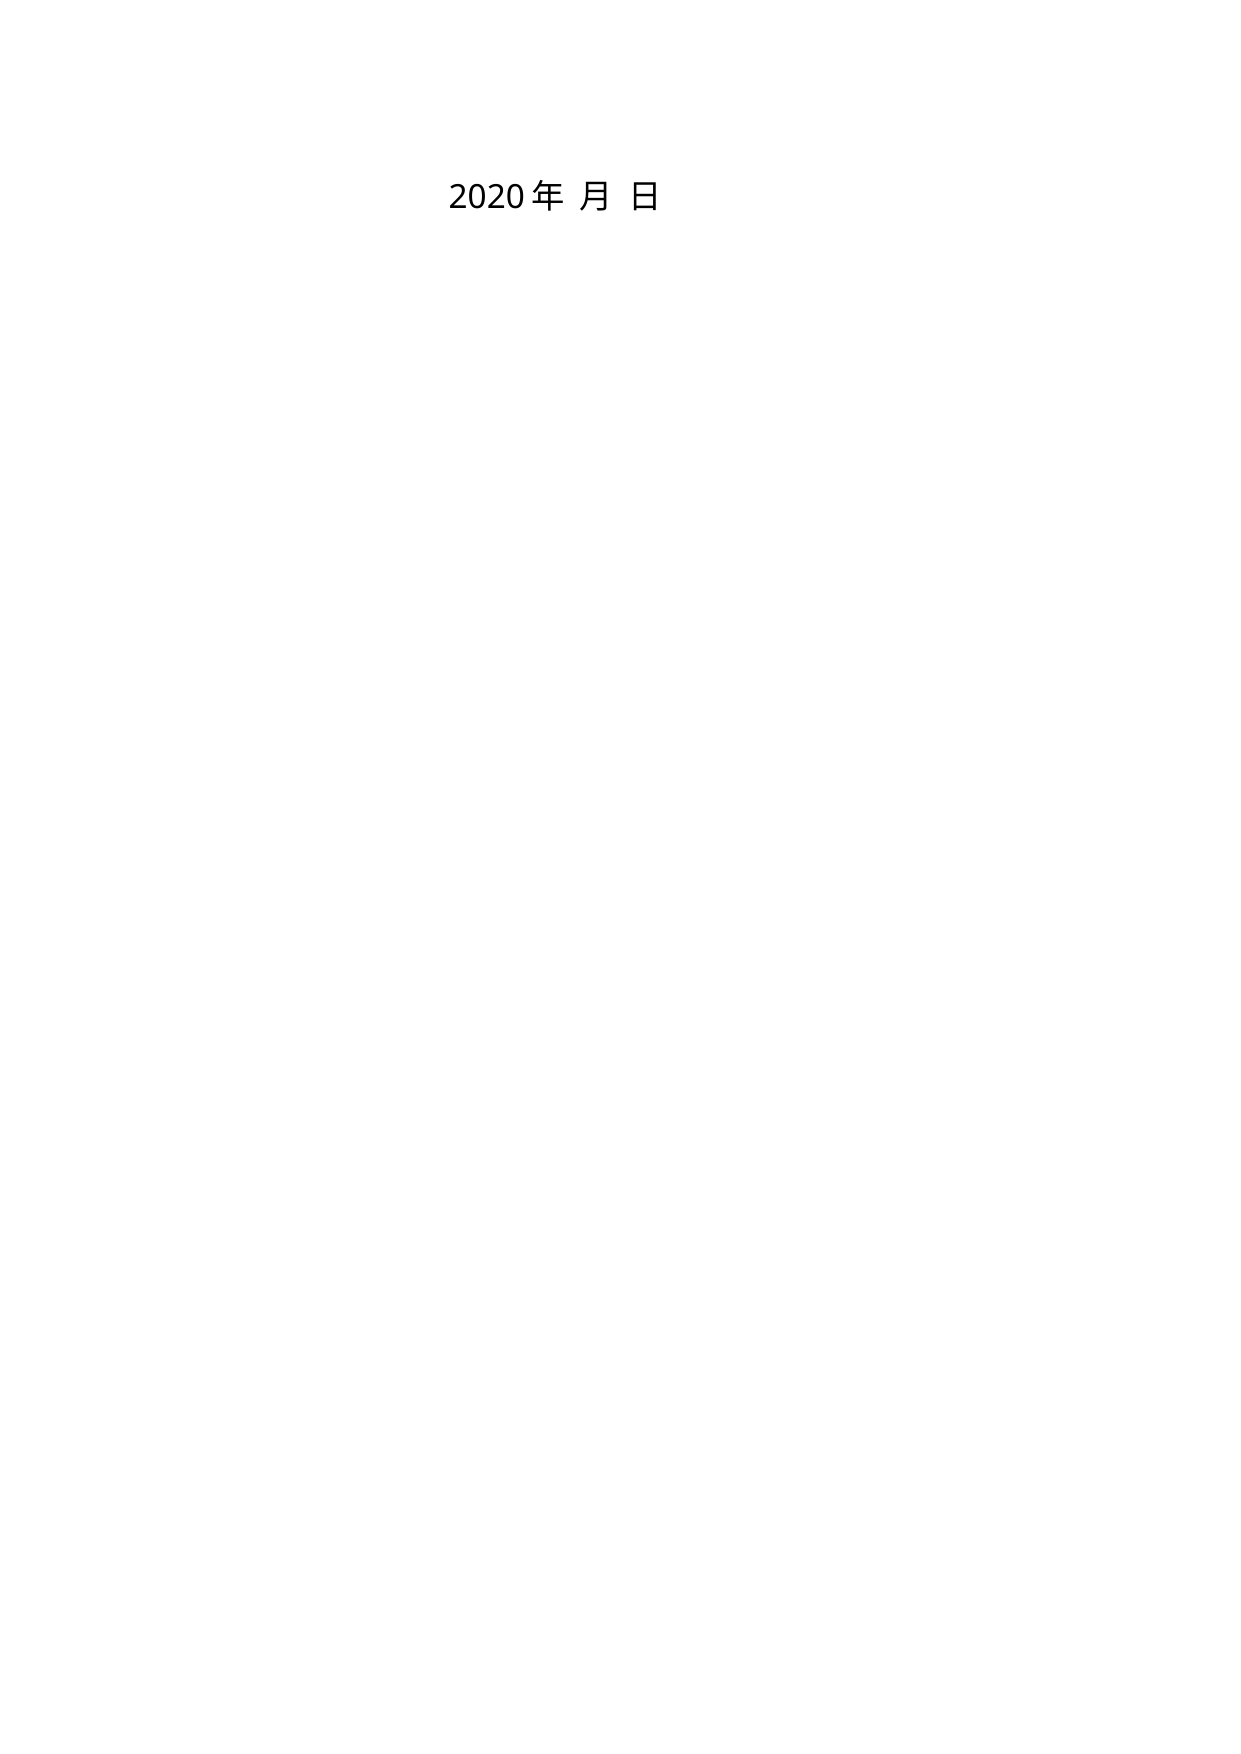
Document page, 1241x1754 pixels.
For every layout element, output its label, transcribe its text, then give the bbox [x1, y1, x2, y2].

text 2020年 月 日 [187, 162, 1053, 227]
